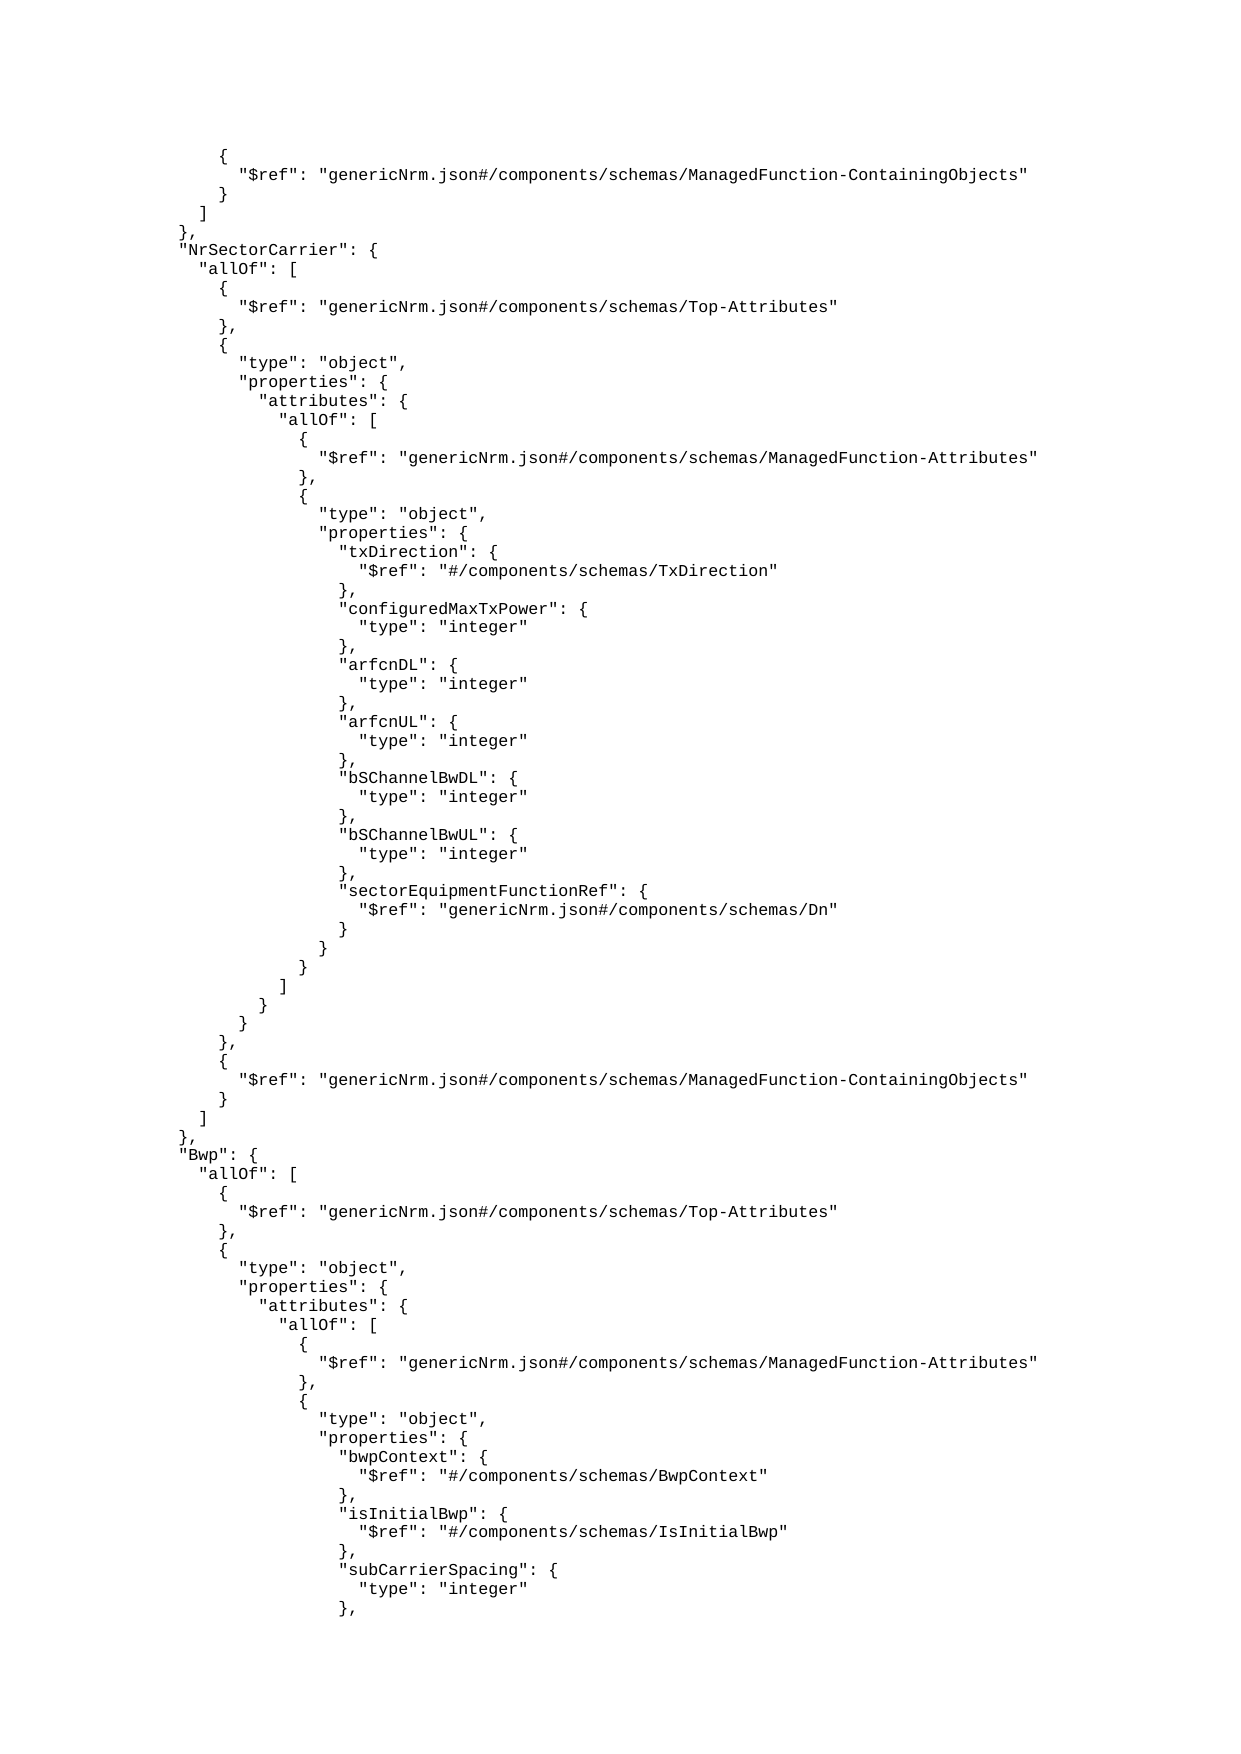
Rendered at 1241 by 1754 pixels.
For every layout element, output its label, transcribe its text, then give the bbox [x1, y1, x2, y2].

text "$ref": "genericNrm.json#/components/schemas/ManagedFunction-Attributes" [118, 449, 1122, 468]
text } [118, 921, 1122, 939]
text }, [118, 317, 1122, 336]
text }, [118, 1222, 1122, 1241]
text "isInitialBwp": { [118, 1505, 1122, 1524]
text } [118, 939, 1122, 958]
text }, [118, 223, 1122, 242]
text ] [118, 977, 1122, 996]
text "$ref": "#/components/schemas/TxDirection" [118, 562, 1122, 581]
text "$ref": "#/components/schemas/BwpContext" [118, 1467, 1122, 1486]
text "arfcnDL": { [118, 657, 1122, 676]
text "$ref": "genericNrm.json#/components/schemas/ManagedFunction-ContainingObjects" [118, 1072, 1122, 1090]
text "properties": { [118, 525, 1122, 544]
text "type": "integer" [118, 789, 1122, 808]
text } [118, 1015, 1122, 1034]
text "type": "integer" [118, 676, 1122, 694]
text } [118, 185, 1122, 204]
text }, [118, 581, 1122, 600]
text { [118, 487, 1122, 506]
text { [118, 1336, 1122, 1354]
text "$ref": "genericNrm.json#/components/schemas/Dn" [118, 902, 1122, 921]
text "bwpContext": { [118, 1449, 1122, 1467]
text "allOf": [ [118, 412, 1122, 431]
text "properties": { [118, 1430, 1122, 1449]
text } [118, 1090, 1122, 1109]
text }, [118, 808, 1122, 826]
text }, [118, 638, 1122, 657]
text "$ref": "genericNrm.json#/components/schemas/Top-Attributes" [118, 298, 1122, 317]
text { [118, 148, 1122, 167]
text "type": "integer" [118, 1581, 1122, 1599]
text ] [118, 1109, 1122, 1128]
text { [118, 1185, 1122, 1203]
text "arfcnUL": { [118, 713, 1122, 732]
text }, [118, 864, 1122, 883]
text { [118, 336, 1122, 355]
text { [118, 1241, 1122, 1260]
text "type": "object", [118, 1260, 1122, 1279]
text "type": "integer" [118, 845, 1122, 864]
text }, [118, 1034, 1122, 1053]
text { [118, 280, 1122, 298]
text "attributes": { [118, 393, 1122, 412]
text "type": "object", [118, 1411, 1122, 1430]
text "type": "integer" [118, 619, 1122, 638]
text "properties": { [118, 1279, 1122, 1298]
text "$ref": "#/components/schemas/IsInitialBwp" [118, 1524, 1122, 1543]
text "subCarrierSpacing": { [118, 1562, 1122, 1581]
text "allOf": [ [118, 261, 1122, 280]
text "NrSectorCarrier": { [118, 242, 1122, 261]
text "$ref": "genericNrm.json#/components/schemas/Top-Attributes" [118, 1203, 1122, 1222]
text "txDirection": { [118, 544, 1122, 562]
text "Bwp": { [118, 1147, 1122, 1166]
text { [118, 1392, 1122, 1411]
text }, [118, 1128, 1122, 1147]
text }, [118, 1599, 1122, 1618]
text "type": "integer" [118, 732, 1122, 751]
text "allOf": [ [118, 1317, 1122, 1336]
text }, [118, 1543, 1122, 1562]
text }, [118, 694, 1122, 713]
text "$ref": "genericNrm.json#/components/schemas/ManagedFunction-Attributes" [118, 1354, 1122, 1373]
text "type": "object", [118, 506, 1122, 525]
text "sectorEquipmentFunctionRef": { [118, 883, 1122, 902]
text } [118, 996, 1122, 1015]
text "allOf": [ [118, 1166, 1122, 1185]
text "properties": { [118, 374, 1122, 393]
text "configuredMaxTxPower": { [118, 600, 1122, 619]
text "type": "object", [118, 355, 1122, 374]
text "bSChannelBwUL": { [118, 826, 1122, 845]
text }, [118, 1486, 1122, 1505]
text ] [118, 204, 1122, 223]
text "bSChannelBwDL": { [118, 770, 1122, 789]
text }, [118, 751, 1122, 770]
text }, [118, 468, 1122, 487]
text { [118, 1053, 1122, 1072]
text }, [118, 1373, 1122, 1392]
text } [118, 958, 1122, 977]
text "$ref": "genericNrm.json#/components/schemas/ManagedFunction-ContainingObjects" [118, 167, 1122, 185]
text "attributes": { [118, 1298, 1122, 1317]
text { [118, 431, 1122, 449]
